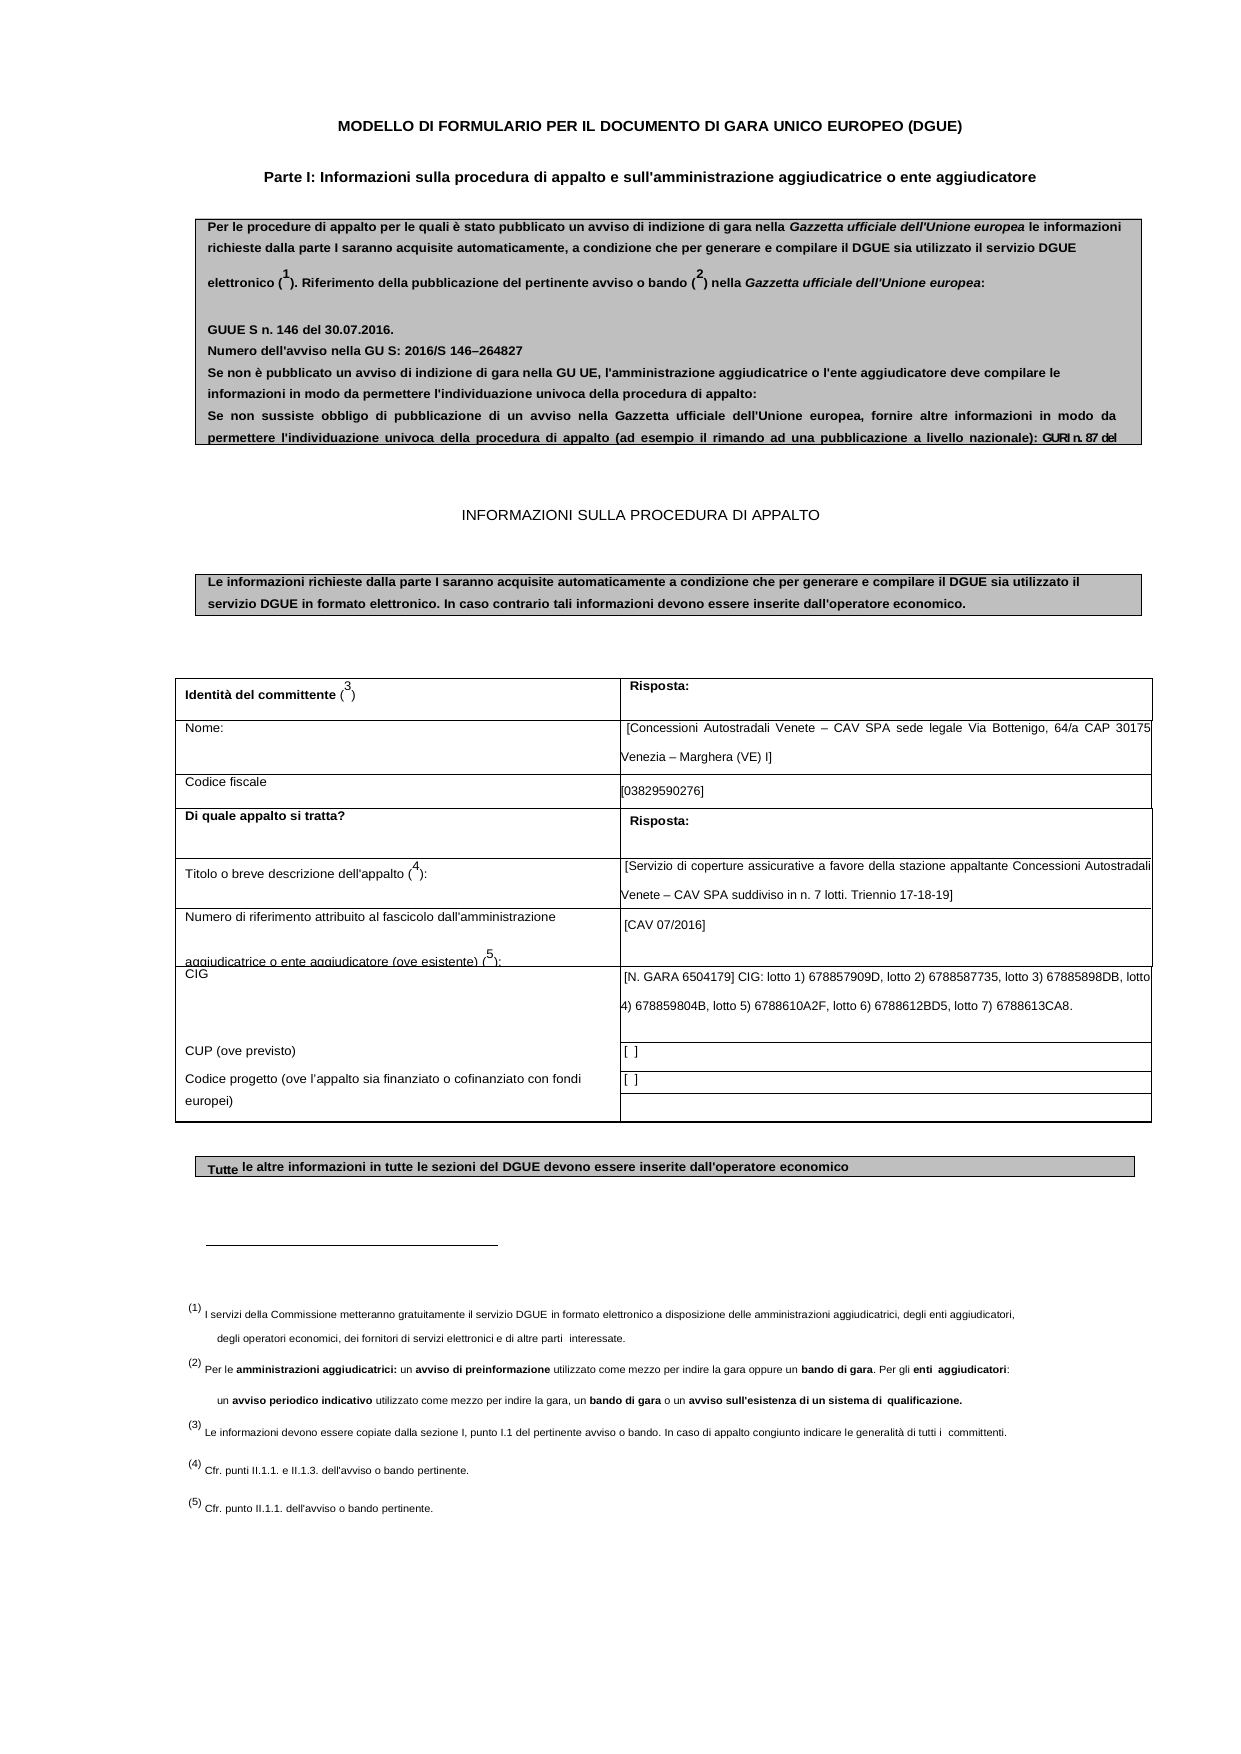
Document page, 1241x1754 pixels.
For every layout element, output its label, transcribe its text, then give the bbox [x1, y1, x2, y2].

table_cell [N. GARA 6504179] CIG: lotto 1) 678857909D, lotto 2) 6788587735, lotto 3) 67885898DB, lotto 4) 678859804B, lotto 5) 6788610A2F, lotto 6) 6788612BD5, lotto 7) 6788613CA8. [621, 967, 1151, 1042]
text (5) Cfr. punto II.1.1. dell'avviso o bando pertinente. [188, 1496, 1041, 1515]
subtitle INFORMAZIONI SULLA PROCEDURA DI APPALTO [461, 507, 1041, 523]
table_cell europei) [176, 1093, 620, 1121]
table_header Identità del committente (3) [176, 679, 620, 720]
table_cell [ ] [621, 1043, 1151, 1071]
table_cell [Concessioni Autostradali Venete – CAV SPA sede legale Via Bottenigo, 64/a CAP 30175 Venezia – Marghera (VE) I] [621, 721, 1151, 773]
table_cell CUP (ove previsto) [176, 1042, 620, 1071]
table_cell Risposta: [621, 809, 1152, 858]
table_cell Codice fiscale [176, 775, 620, 808]
table_cell [Servizio di coperture assicurative a favore della stazione appaltante Concessioni Autostradali Venete – CAV SPA suddiviso in n. 7 lotti. Triennio 17-18-19] [621, 858, 1152, 908]
table_cell [03829590276] ] [621, 775, 1151, 808]
subtitle Parte I: Informazioni sulla procedura di appalto e sull'amministrazione aggiudicatrice o ente aggiudicatore [177, 168, 1123, 185]
table_cell Titolo o breve descrizione dell'appalto (4): [176, 859, 620, 908]
text (4) Cfr. punti II.1.1. e II.1.3. dell'avviso o bando pertinente. [188, 1457, 1041, 1476]
table_cell Numero di riferimento attribuito al fascicolo dall'amministrazione aggiudicatrice o ente aggiudicatore (ove esistente) (5): [176, 909, 620, 966]
text MODELLO DI FORMULARIO PER IL DOCUMENTO DI GARA UNICO EUROPEO (DGUE) [177, 118, 1123, 135]
table_header Risposta: [621, 679, 1152, 720]
table_cell Di quale appalto si tratta? [176, 809, 620, 858]
table_cell [ ] [621, 1072, 1151, 1093]
text (2) Per le amministrazioni aggiudicatrici: un avviso di preinformazione utilizzato come mezzo per indire la gara oppure un bando di gara. Per gli enti aggiudicatori: [188, 1357, 1041, 1376]
table_cell Nome: [176, 721, 620, 773]
table_cell CIG [176, 967, 620, 1042]
text (3) Le informazioni devono essere copiate dalla sezione I, punto I.1 del pertinente avviso o bando. In caso di appalto congiunto indicare le generalità di tutti i committenti. [188, 1419, 1041, 1438]
table_cell [621, 1094, 1151, 1121]
table_cell Codice progetto (ove l’appalto sia finanziato o cofinanziato con fondi [176, 1071, 620, 1093]
text (1) I servizi della Commissione metteranno gratuitamente il servizio DGUE in formato elettronico a disposizione delle amministrazioni aggiudicatrici, degli enti aggiudicatori, degli operatori economici, dei fornitori di servizi elettronici e di altre parti interessate. [188, 1302, 1041, 1345]
table_cell [CAV 07/2016] [621, 908, 1152, 966]
